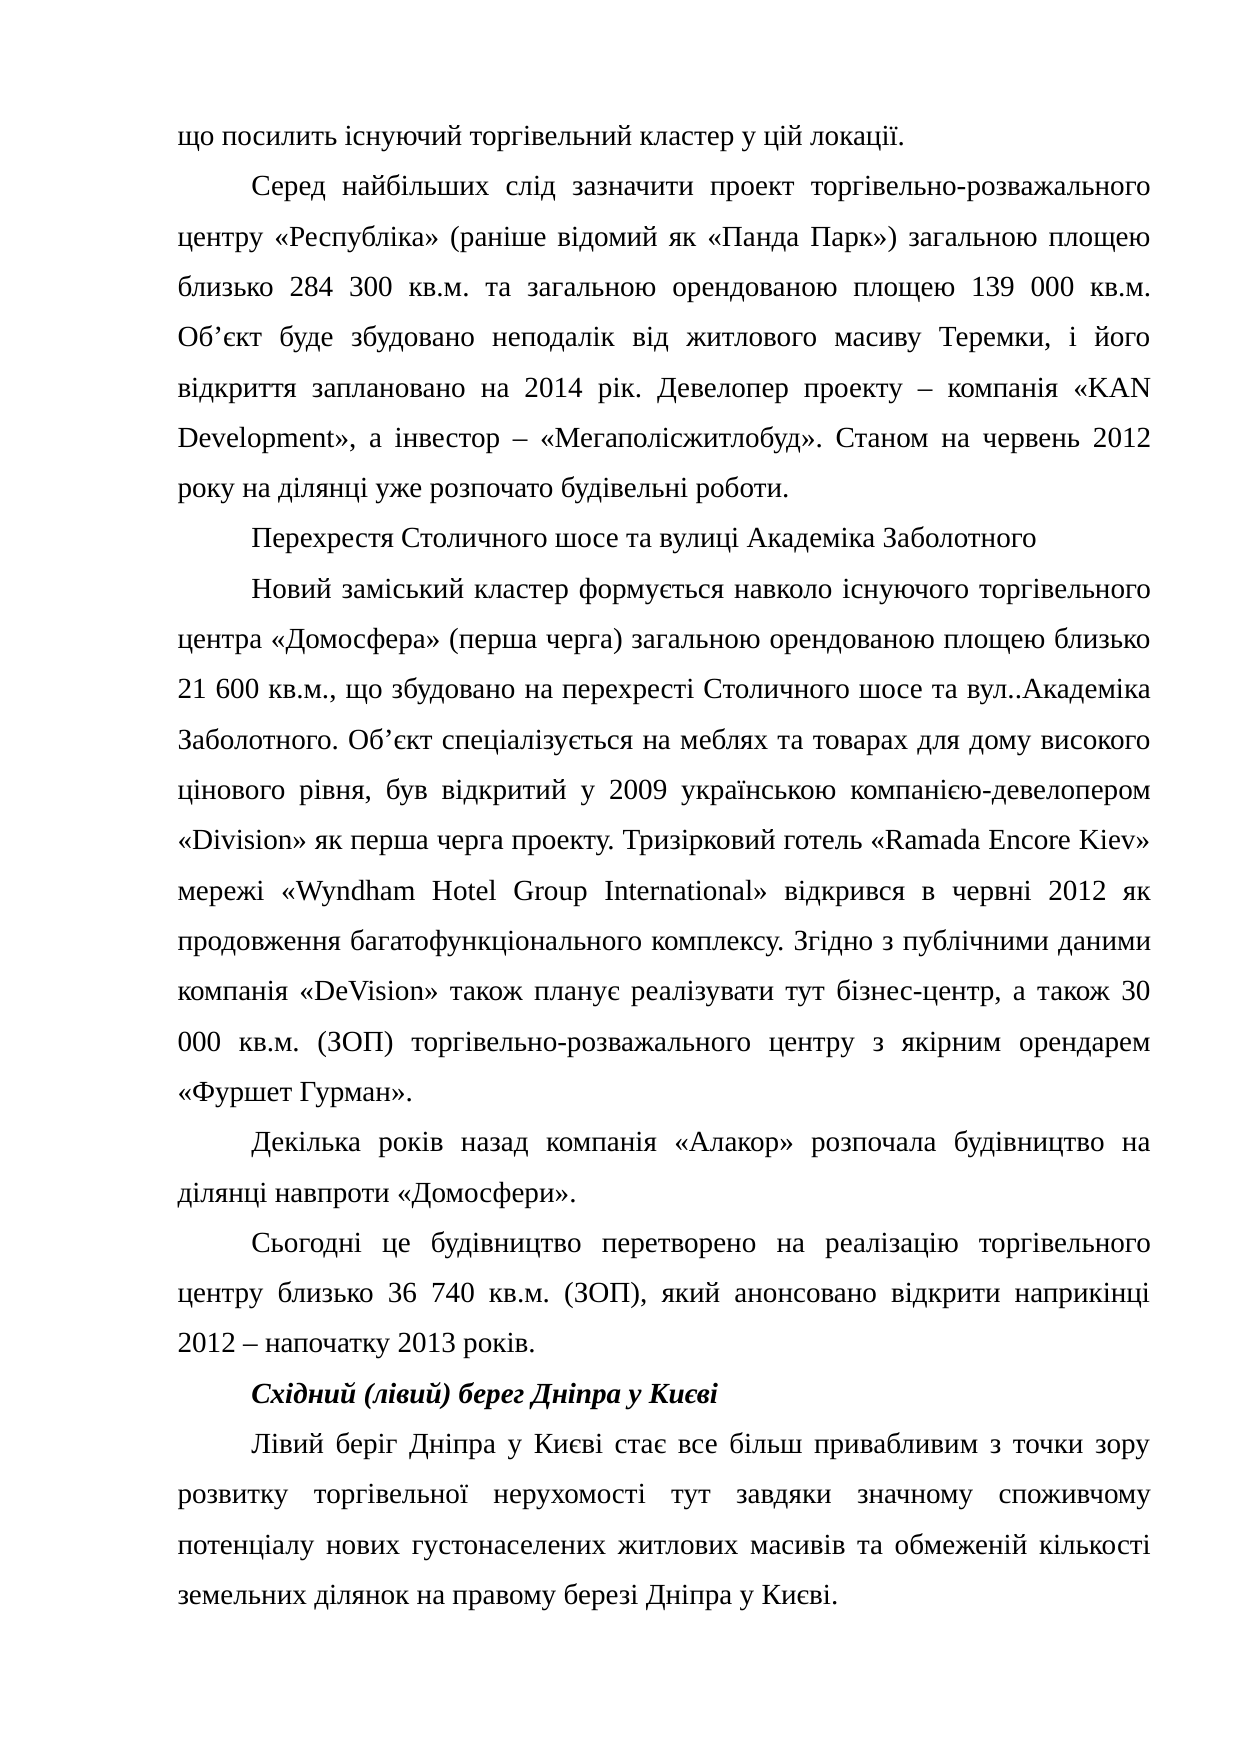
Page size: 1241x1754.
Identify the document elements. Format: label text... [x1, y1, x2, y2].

text Лівий беріг Дніпра у Києві стає все більш привабливим з точки зору розвитку торгівельної нерухомості тут завдяки значному споживчому потенціалу нових густонаселених житлових масивів та обмеженій кількості земельних ділянок на правому березі Дніпра у Києві. [177, 1426, 1152, 1611]
text Серед найбільших слід зазначити проект торгівельно-розважального центру «Республіка» (раніше відомий як «Панда Парк») загальною площею близько 284 300 кв.м. та загальною орендованою площею 139 000 кв.м. Об’єкт буде збудовано неподалік від житлового масиву Теремки, і його відкриття заплановано на 2014 рік. Девелопер проекту – компанія «KAN Development», а інвестор – «Мегаполісжитлобуд». Станом на червень 2012 року на ділянці уже розпочато будівельні роботи. [177, 168, 1152, 504]
text Декілька років назад компанія «Алакор» розпочала будівництво на ділянці навпроти «Домосфери». [177, 1124, 1152, 1208]
text Перехрестя Столичного шосе та вулиці Академіка Заболотного [177, 521, 1152, 554]
text Сьогодні це будівництво перетворено на реалізацію торгівельного центру близько 36 740 кв.м. (ЗОП), який анонсовано відкрити наприкінці 2012 – напочатку 2013 років. [177, 1225, 1152, 1359]
text Новий заміський кластер формується навколо існуючого торгівельного центра «Домосфера» (перша черга) загальною орендованою площею близько 21 600 кв.м., що збудовано на перехресті Столичного шосе та вул..Академіка Заболотного. Об’єкт спеціалізується на меблях та товарах для дому високого цінового рівня, був відкритий у 2009 українською компанією-девелопером «Division» як перша черга проекту. Тризірковий готель «Ramada Encore Kiev» мережі «Wyndham Hotel Group International» відкрився в червні 2012 як продовження багатофункціонального комплексу. Згідно з публічними даними компанія «DeVision» також планує реалізувати тут бізнес-центр, а також 30 000 кв.м. (ЗОП) торгівельно-розважального центру з якірним орендарем «Фуршет Гурман». [177, 571, 1152, 1108]
text Східний (лівий) берег Дніпра у Києві [177, 1376, 1152, 1409]
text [177, 118, 1152, 152]
